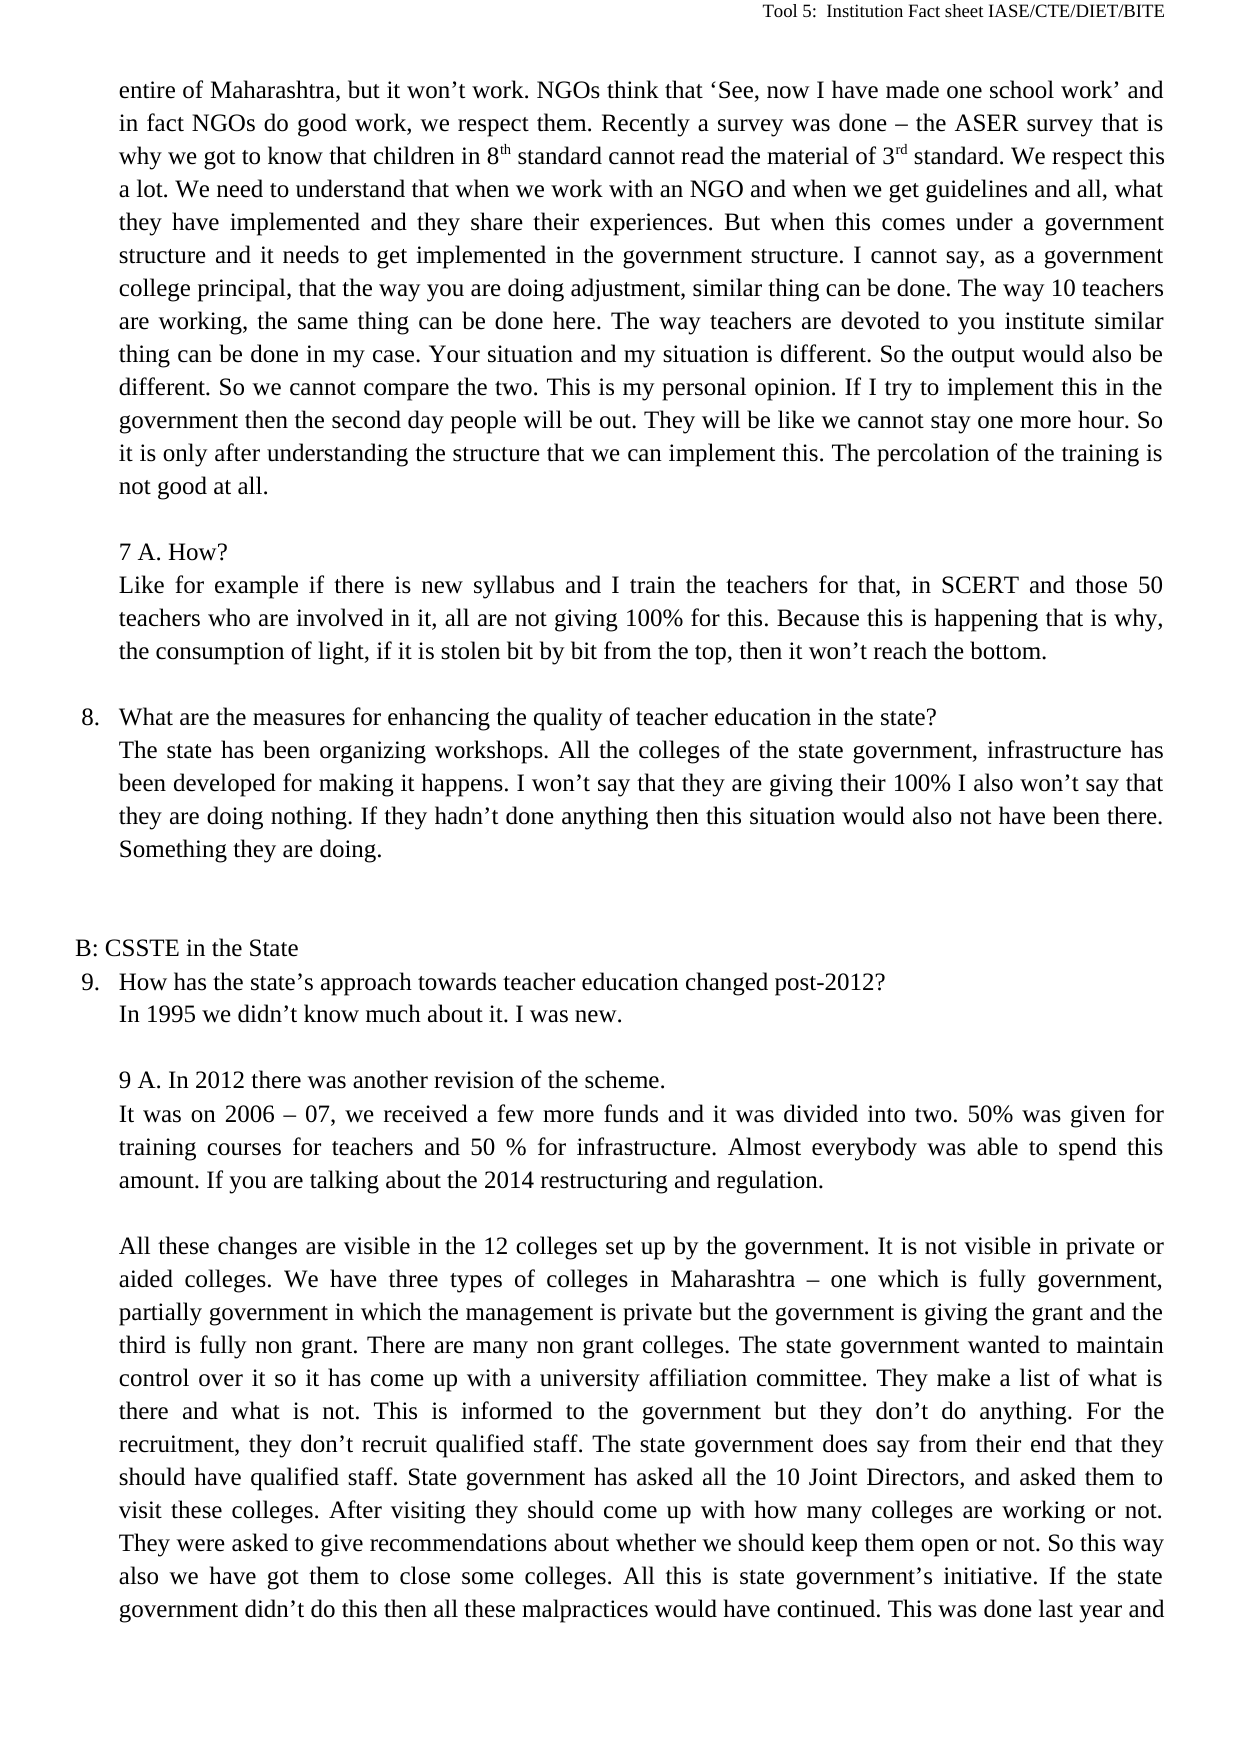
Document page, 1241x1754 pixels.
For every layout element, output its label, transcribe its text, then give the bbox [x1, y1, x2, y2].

text 9 A. In 2012 there was another revision of the scheme. [119, 1066, 1165, 1094]
text 7 A. How? [119, 537, 1165, 566]
text The state has been organizing workshops. All the colleges of the state government, infrastructure has been developed for making it happens. I won’t say that they are giving their 100% I also won’t say that they are doing nothing. If they hadn’t done anything then this situation would also not have been there. Something they are doing. [119, 735, 1165, 863]
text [119, 1231, 1165, 1623]
text Like for example if there is new syllabus and I train the teachers for that, in SCERT and those 50 teachers who are involved in it, all are not giving 100% for this. Because this is happening that is why, the consumption of light, if it is stolen bit by bit from the top, then it won’t reach the bottom. [119, 570, 1165, 665]
text B: CSSTE in the State [75, 933, 1165, 962]
text In 1995 we didn’t know much about it. I was new. [119, 999, 1165, 1028]
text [119, 75, 1165, 500]
list How has the state’s approach towards teacher education changed post-2012? [81, 967, 1165, 995]
list What are the measures for enhancing the quality of teacher education in the state? [81, 702, 1165, 731]
text It was on 2006 – 07, we received a few more funds and it was divided into two. 50% was given for training courses for teachers and 50 % for infrastructure. Almost everybody was able to spend this amount. If you are talking about the 2014 restructuring and regulation. [119, 1099, 1165, 1193]
